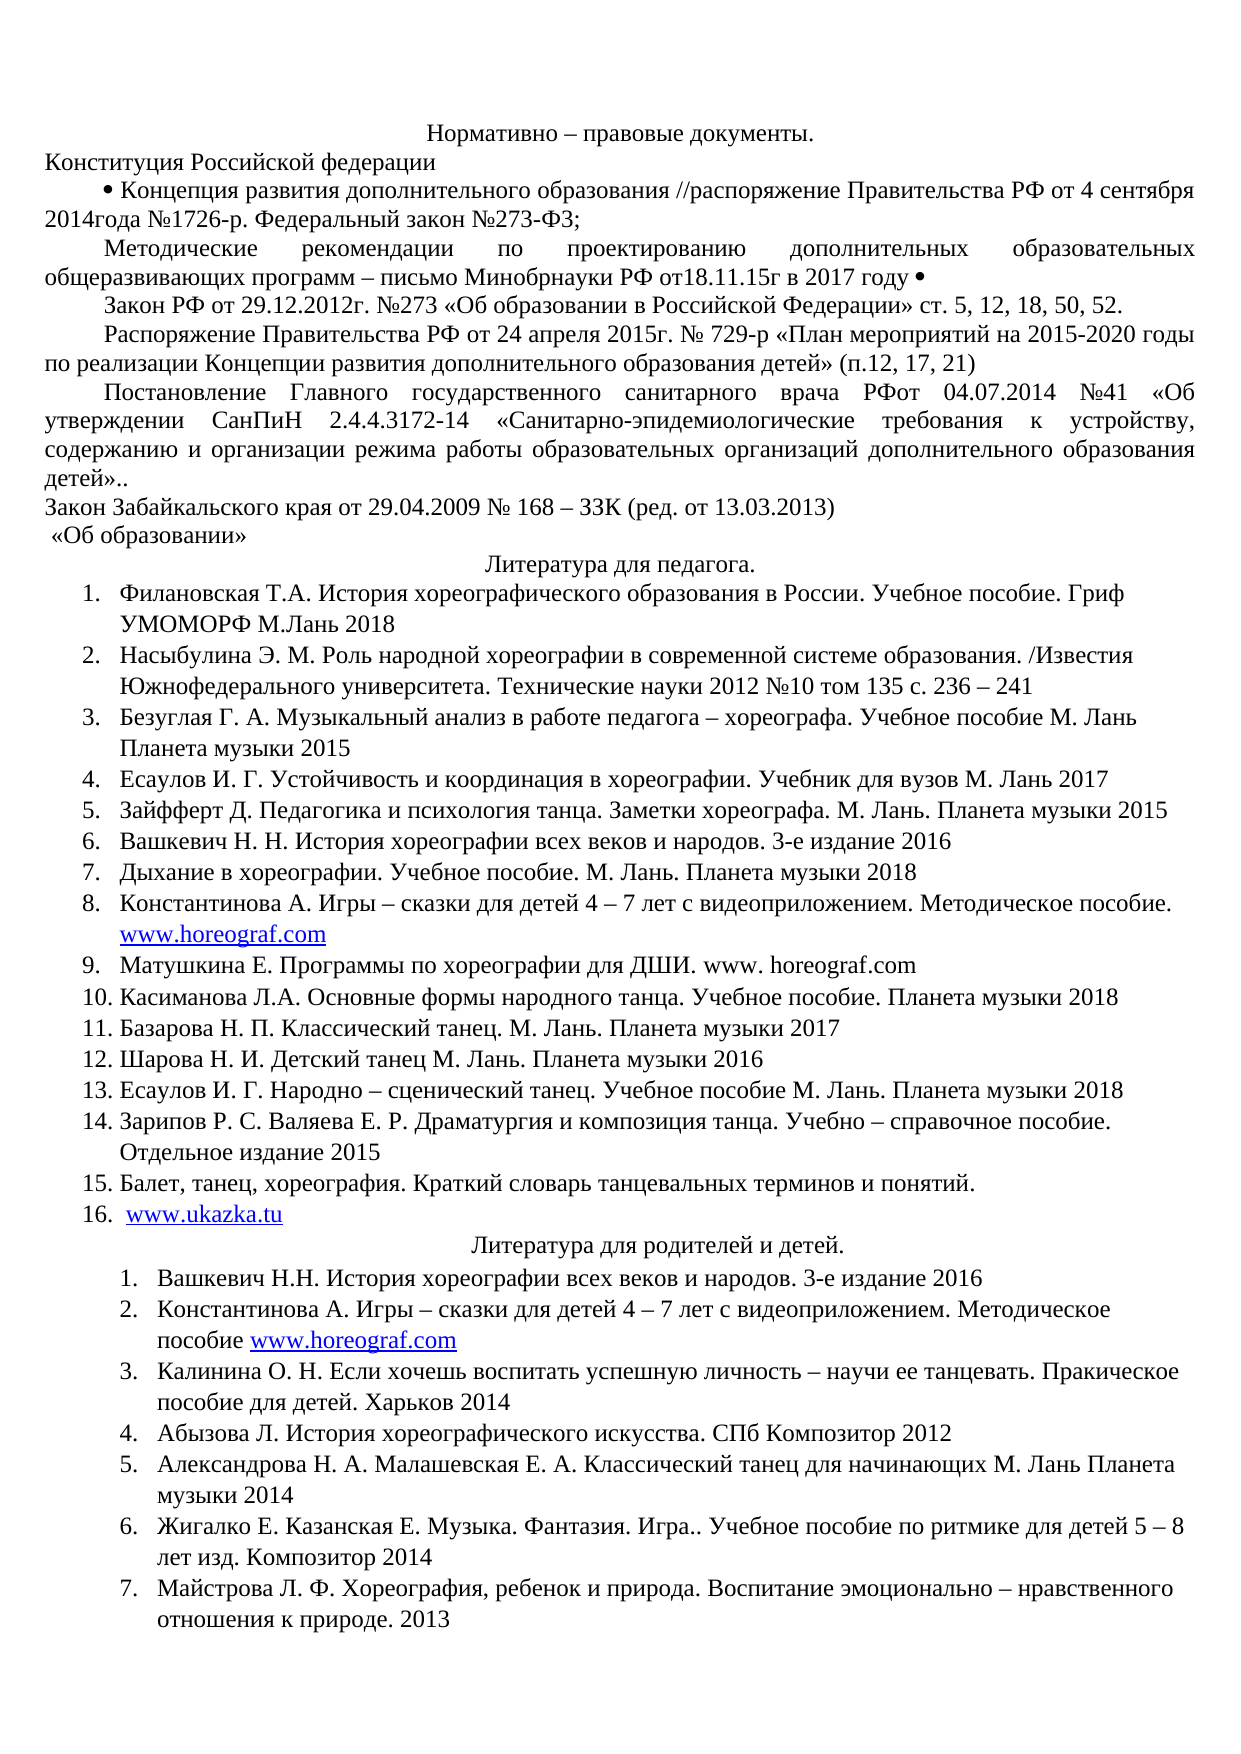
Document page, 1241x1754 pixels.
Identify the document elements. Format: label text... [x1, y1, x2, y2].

list Жигалко Е. Казанская Е. Музыка. Фантазия. Игра.. Учебное пособие по ритмике для детей 5 – 8 лет изд. Композитор 2014 [119, 1511, 1196, 1571]
text Конституция Российской федерации [44, 147, 1196, 176]
text Нормативно – правовые документы. [44, 118, 1196, 147]
text Концепция развития дополнительного образования //распоряжение Правительства РФ от 4 сентября 2014года №1726-р. Федеральный закон №273-Ф3; [44, 176, 1196, 233]
list Есаулов И. Г. Народно – сценический танец. Учебное пособие М. Лань. Планета музыки 2018 [82, 1075, 1196, 1103]
list Зайфферт Д. Педагогика и психология танца. Заметки хореографа. М. Лань. Планета музыки 2015 [82, 795, 1196, 824]
list Константинова А. Игры – сказки для детей 4 – 7 лет с видеоприложением. Методическое пособие. www.horeograf.com [82, 888, 1196, 948]
list Шарова Н. И. Детский танец М. Лань. Планета музыки 2016 [82, 1044, 1196, 1072]
list Константинова А. Игры – сказки для детей 4 – 7 лет с видеоприложением. Методическое пособие www.horeograf.com [119, 1294, 1196, 1354]
text Распоряжение Правительства РФ от 24 апреля 2015г. № 729-р «План мероприятий на 2015-2020 годы по реализации Концепции развития дополнительного образования детей» (п.12, 17, 21) [44, 319, 1196, 377]
list Есаулов И. Г. Устойчивость и координация в хореографии. Учебник для вузов М. Лань 2017 [82, 764, 1196, 793]
list Абызова Л. История хореографического искусства. СПб Композитор 2012 [119, 1418, 1196, 1447]
list Касиманова Л.А. Основные формы народного танца. Учебное пособие. Планета музыки 2018 [82, 982, 1196, 1010]
list Вашкевич Н. Н. История хореографии всех веков и народов. 3-е издание 2016 [82, 826, 1196, 855]
text Методические рекомендации по проектированию дополнительных образовательных общеразвивающих программ – письмо Минобрнауки РФ от18.11.15г в 2017 году [44, 233, 1196, 291]
list Майстрова Л. Ф. Хореография, ребенок и природа. Воспитание эмоционально – нравственного отношения к природе. 2013 [119, 1573, 1196, 1633]
text Закон РФ от 29.12.2012г. №273 «Об образовании в Российской Федерации» ст. 5, 12, 18, 50, 52. [44, 291, 1196, 319]
list Балет, танец, хореография. Краткий словарь танцевальных терминов и понятий. [82, 1168, 1196, 1197]
text Закон Забайкальского края от 29.04.2009 № 168 – ЗЗК (ред. от 13.03.2013) [44, 492, 1196, 521]
list Базарова Н. П. Классический танец. М. Лань. Планета музыки 2017 [82, 1013, 1196, 1041]
list Калинина О. Н. Если хочешь воспитать успешную личность – научи ее танцевать. Пракическое пособие для детей. Харьков 2014 [119, 1356, 1196, 1416]
text Постановление Главного государственного санитарного врача РФот 04.07.2014 №41 «Об утверждении СанПиН 2.4.4.3172-14 «Санитарно-эпидемиологические требования к устройству, содержанию и организации режима работы образовательных организаций дополнительного образования детей».. [44, 377, 1196, 492]
list Филановская Т.А. История хореографического образования в России. Учебное пособие. Гриф УМОМОРФ М.Лань 2018 [82, 578, 1196, 638]
list Александрова Н. А. Малашевская Е. А. Классический танец для начинающих М. Лань Планета музыки 2014 [119, 1449, 1196, 1509]
list Матушкина Е. Программы по хореографии для ДШИ. www. horeograf.com [82, 951, 1196, 979]
text «Об образовании» [44, 521, 1196, 549]
list Насыбулина Э. М. Роль народной хореографии в современной системе образования. /Известия Южнофедерального университета. Технические науки 2012 №10 том 135 с. 236 – 241 [82, 640, 1196, 700]
list Зарипов Р. С. Валяева Е. Р. Драматургия и композиция танца. Учебно – справочное пособие. Отдельное издание 2015 [82, 1106, 1196, 1166]
list Дыхание в хореографии. Учебное пособие. М. Лань. Планета музыки 2018 [82, 857, 1196, 886]
list Вашкевич Н.Н. История хореографии всех веков и народов. 3-е издание 2016 [119, 1263, 1196, 1292]
list Литература для родителей и детей. [119, 1230, 1196, 1259]
list www.ukazka.tu [82, 1199, 1196, 1228]
list Безуглая Г. А. Музыкальный анализ в работе педагога – хореографа. Учебное пособие М. Лань Планета музыки 2015 [82, 702, 1196, 762]
text Литература для педагога. [44, 549, 1196, 578]
